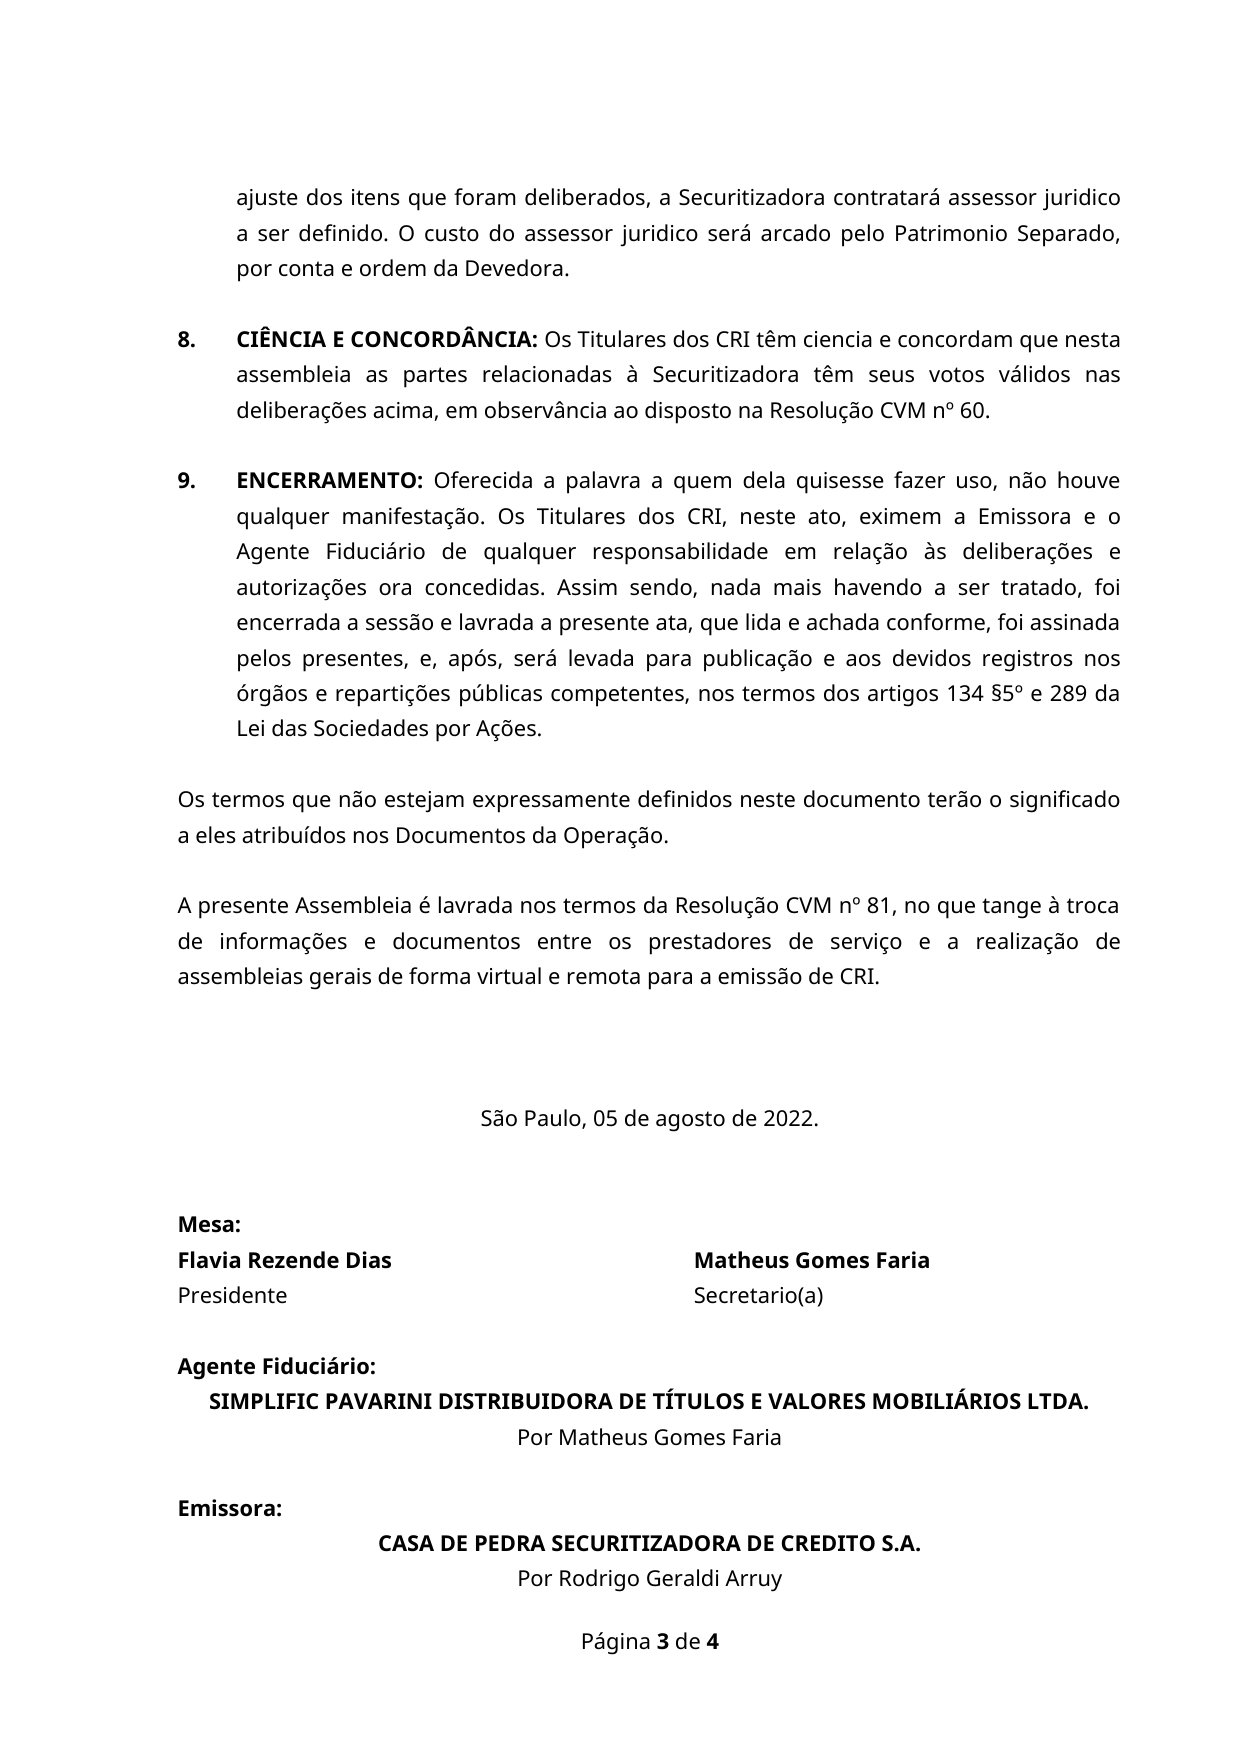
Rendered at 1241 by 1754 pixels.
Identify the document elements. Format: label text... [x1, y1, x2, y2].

list ENCERRAMENTO: Oferecida a palavra a quem dela quisesse fazer uso, não houve qualquer manifestação. Os Titulares dos CRI, neste ato, eximem a Emissora e o Agente Fiduciário de qualquer responsabilidade em relação às deliberações e autorizações ora concedidas. Assim sendo, nada mais havendo a ser tratado, foi encerrada a sessão e lavrada a presente ata, que lida e achada conforme, foi assinada pelos presentes, e, após, será levada para publicação e aos devidos registros nos órgãos e repartições públicas competentes, nos termos dos artigos 134 §5º e 289 da Lei das Sociedades por Ações. [177, 461, 1122, 744]
list CIÊNCIA E CONCORDÂNCIA: Os Titulares dos CRI têm ciencia e concordam que nesta assembleia as partes relacionadas à Securitizadora têm seus votos válidos nas deliberações acima, em observância ao disposto na Resolução CVM nº 60. [177, 319, 1122, 425]
text Mesa: [177, 1204, 1122, 1240]
text São Paulo, 05 de agosto de 2022. [177, 1098, 1122, 1133]
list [236, 177, 1122, 283]
text Flavia Rezende Dias Matheus Gomes Faria [177, 1240, 1122, 1275]
text A presente Assembleia é lavrada nos termos da Resolução CVM nº 81, no que tange à troca de informações e documentos entre os prestadores de serviço e a realização de assembleias gerais de forma virtual e remota para a emissão de CRI. [177, 886, 1122, 992]
text Emissora: [177, 1488, 1122, 1523]
text Por Matheus Gomes Faria [177, 1417, 1122, 1452]
text Presidente Secretario(a) [177, 1275, 1122, 1311]
text SIMPLIFIC PAVARINI DISTRIBUIDORA DE TÍTULOS E VALORES MOBILIÁRIOS LTDA. [177, 1381, 1122, 1417]
text Agente Fiduciário: [177, 1346, 1122, 1381]
text Os termos que não estejam expressamente definidos neste documento terão o significado a eles atribuídos nos Documentos da Operação. [177, 779, 1122, 850]
text CASA DE PEDRA SECURITIZADORA DE CREDITO S.A. [177, 1523, 1122, 1558]
text Por Rodrigo Geraldi Arruy [177, 1558, 1122, 1594]
